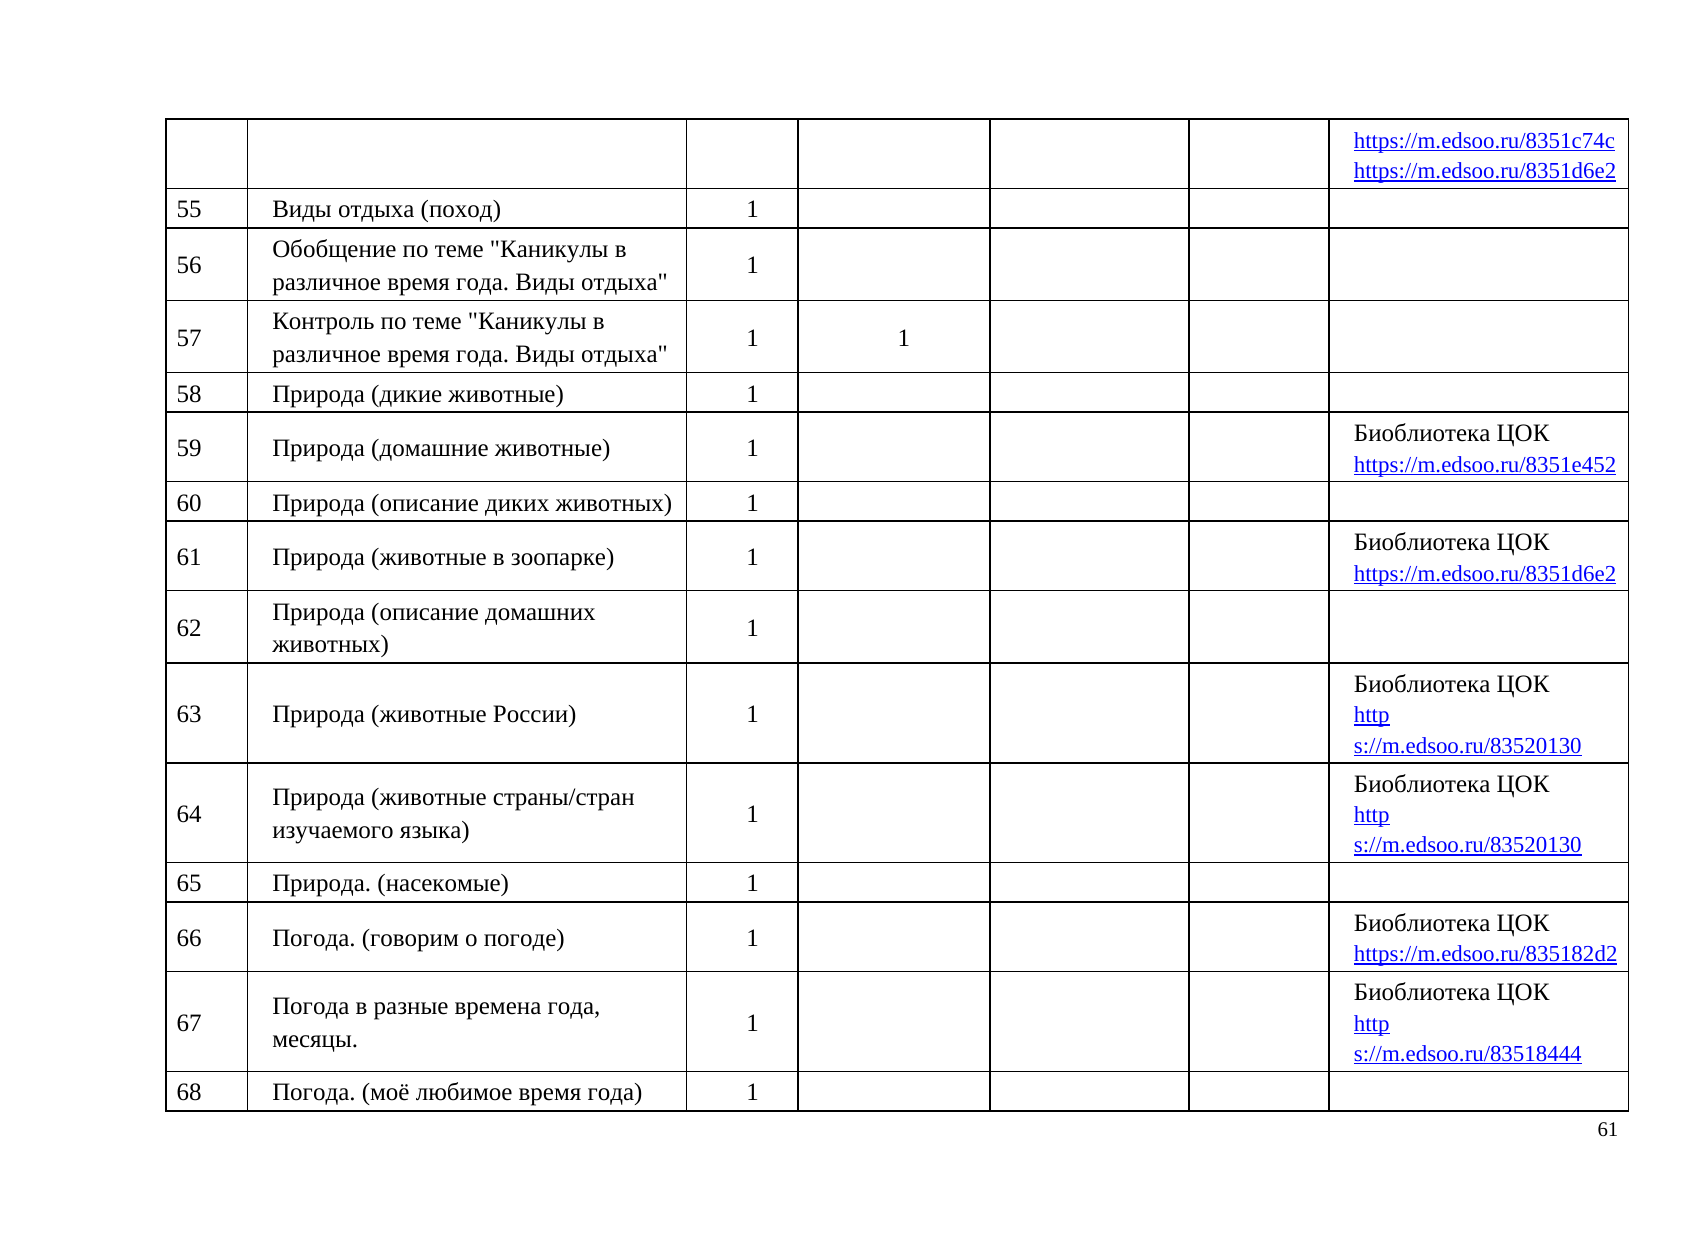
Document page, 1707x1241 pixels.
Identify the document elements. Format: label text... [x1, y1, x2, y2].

table_cell [991, 373, 1188, 411]
table_cell [1190, 764, 1328, 862]
table_cell [1190, 413, 1328, 481]
table_cell Природа (животные России) [248, 664, 686, 762]
table_cell Погода в разные времена года, месяцы. [248, 972, 686, 1071]
table_cell [1190, 522, 1328, 590]
table_cell 1 [687, 764, 797, 862]
table_cell Погода. (говорим о погоде) [248, 903, 686, 971]
table_cell [799, 229, 989, 299]
table_cell 1 [687, 413, 797, 481]
table_cell 1 [687, 664, 797, 762]
table_cell Контроль по теме "Каникулы в различное время года. Виды отдыха" [248, 301, 686, 372]
table_cell 1 [687, 373, 797, 411]
table_cell [1330, 373, 1628, 411]
table_cell Виды отдыха (поход) [248, 189, 686, 227]
table_cell Природа (животные в зоопарке) [248, 522, 686, 590]
table_cell [991, 1072, 1188, 1110]
table_cell Природа (дикие животные) [248, 373, 686, 411]
table_cell Природа (описание диких животных) [248, 482, 686, 520]
table_cell 61 [167, 522, 247, 590]
table_cell [799, 1072, 989, 1110]
table_cell Биоблиотека ЦОК https://m.edsoo.ru/83518444 [1330, 972, 1628, 1071]
table_cell [1190, 229, 1328, 299]
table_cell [1330, 120, 1628, 188]
table_cell 1 [687, 863, 797, 901]
table_cell [991, 972, 1188, 1071]
table_cell 1 [687, 189, 797, 227]
table_cell [799, 972, 989, 1071]
table_cell [799, 189, 989, 227]
table_cell [799, 373, 989, 411]
table_cell 1 [687, 120, 797, 188]
table_cell [1190, 664, 1328, 762]
table_cell [1330, 1072, 1628, 1110]
table_cell [1190, 903, 1328, 971]
table_cell [991, 120, 1188, 188]
table_cell [1330, 863, 1628, 901]
table_cell [1190, 1072, 1328, 1110]
table_cell [991, 301, 1188, 372]
table_cell [991, 863, 1188, 901]
table_cell [1330, 229, 1628, 299]
table_cell [1190, 120, 1328, 188]
table_cell [799, 591, 989, 662]
table_cell [799, 903, 989, 971]
table_cell [1190, 863, 1328, 901]
table_cell [1330, 189, 1628, 227]
table_cell 1 [687, 591, 797, 662]
table_cell 68 [167, 1072, 247, 1110]
table_cell 60 [167, 482, 247, 520]
table_cell 1 [687, 972, 797, 1071]
table_cell Биоблиотека ЦОК https://m.edsoo.ru/83520130 [1330, 664, 1628, 762]
table_cell [991, 903, 1188, 971]
table_cell Биоблиотека ЦОК https://m.edsoo.ru/8351e452 [1330, 413, 1628, 481]
table_cell [1190, 189, 1328, 227]
table_cell Биоблиотека ЦОК https://m.edsoo.ru/8351d6e2 [1330, 522, 1628, 590]
table_cell 64 [167, 764, 247, 862]
table_cell 58 [167, 373, 247, 411]
table_cell Природа (домашние животные) [248, 413, 686, 481]
table_cell [1330, 482, 1628, 520]
table_cell 1 [687, 903, 797, 971]
table_cell 57 [167, 301, 247, 372]
table_cell [1190, 591, 1328, 662]
table_cell 63 [167, 664, 247, 762]
table_cell [1190, 373, 1328, 411]
table_cell 1 [687, 229, 797, 299]
table_cell Природа (животные страны/стран изучаемого языка) [248, 764, 686, 862]
table_cell 65 [167, 863, 247, 901]
table_cell 54 [167, 120, 247, 188]
table_cell [991, 229, 1188, 299]
table_cell Биоблиотека ЦОК https://m.edsoo.ru/835182d2 [1330, 903, 1628, 971]
table_cell [1190, 482, 1328, 520]
table_cell 1 [687, 301, 797, 372]
table_cell 1 [687, 1072, 797, 1110]
table_cell [1330, 591, 1628, 662]
table_cell 55 [167, 189, 247, 227]
table_cell [799, 664, 989, 762]
table_cell [799, 482, 989, 520]
table_cell [991, 591, 1188, 662]
table_cell 66 [167, 903, 247, 971]
table_cell Погода. (моё любимое время года) [248, 1072, 686, 1110]
table_cell Обобщение по теме "Каникулы в различное время года. Виды отдыха" [248, 229, 686, 299]
table_cell [799, 413, 989, 481]
table_cell [991, 482, 1188, 520]
table_cell [799, 120, 989, 188]
table_cell [799, 863, 989, 901]
table_cell Биоблиотека ЦОК https://m.edsoo.ru/83520130 [1330, 764, 1628, 862]
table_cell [248, 120, 686, 188]
table_cell 62 [167, 591, 247, 662]
table_cell 1 [687, 482, 797, 520]
table_cell [1190, 972, 1328, 1071]
table_cell 1 [687, 522, 797, 590]
table_cell [991, 522, 1188, 590]
table_cell [991, 189, 1188, 227]
table_cell [1330, 301, 1628, 372]
table_cell [1190, 301, 1328, 372]
table_cell Природа (описание домашних животных) [248, 591, 686, 662]
table_cell 1 [799, 301, 989, 372]
table_cell Природа. (насекомые) [248, 863, 686, 901]
table_cell 67 [167, 972, 247, 1071]
table_cell [991, 413, 1188, 481]
table_cell [991, 664, 1188, 762]
table_cell [799, 522, 989, 590]
table_cell [991, 764, 1188, 862]
table_cell 56 [167, 229, 247, 299]
table_cell 59 [167, 413, 247, 481]
table_cell [799, 764, 989, 862]
